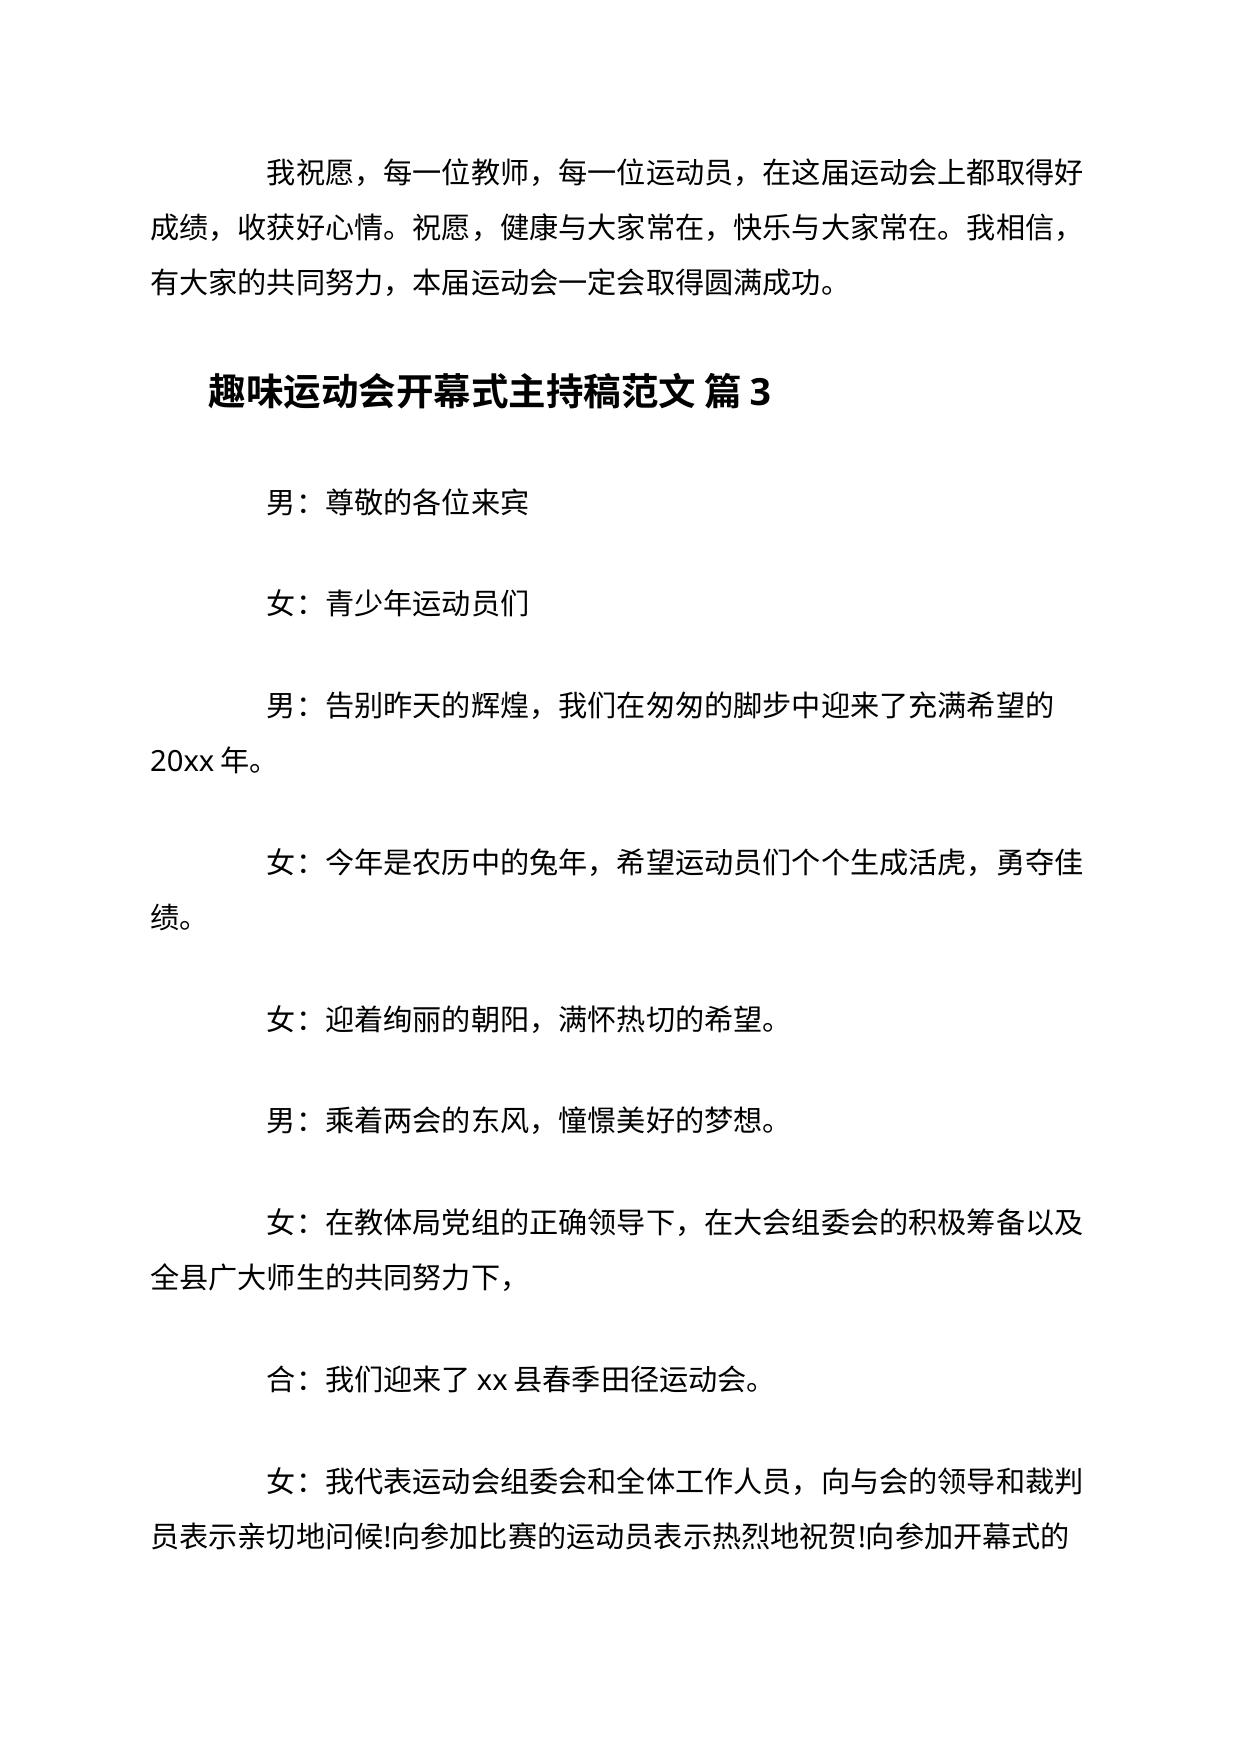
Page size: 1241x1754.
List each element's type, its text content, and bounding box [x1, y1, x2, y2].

text 女：青少年运动员们 [150, 581, 1090, 623]
text 男：尊敬的各位来宾 [150, 479, 1090, 521]
text 合：我们迎来了xx县春季田径运动会。 [150, 1356, 1090, 1399]
text 我祝愿，每一位教师，每一位运动员，在这届运动会上都取得好成绩，收获好心情。祝愿，健康与大家常在，快乐与大家常在。我相信，有大家的共同努力，本届运动会一定会取得圆满成功。 [150, 150, 1090, 302]
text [150, 1458, 1090, 1556]
text 女：迎着绚丽的朝阳，满怀热切的希望。 [150, 996, 1090, 1038]
text 女：今年是农历中的兔年，希望运动员们个个生成活虎，勇夺佳绩。 [150, 839, 1090, 937]
text 女：在教体局党组的正确领导下，在大会组委会的积极筹备以及全县广大师生的共同努力下， [150, 1200, 1090, 1297]
text 男：告别昨天的辉煌，我们在匆匆的脚步中迎来了充满希望的20xx年。 [150, 683, 1090, 780]
text 男：乘着两会的东风，憧憬美好的梦想。 [150, 1098, 1090, 1140]
text 趣味运动会开幕式主持稿范文 篇3 [150, 362, 1090, 416]
